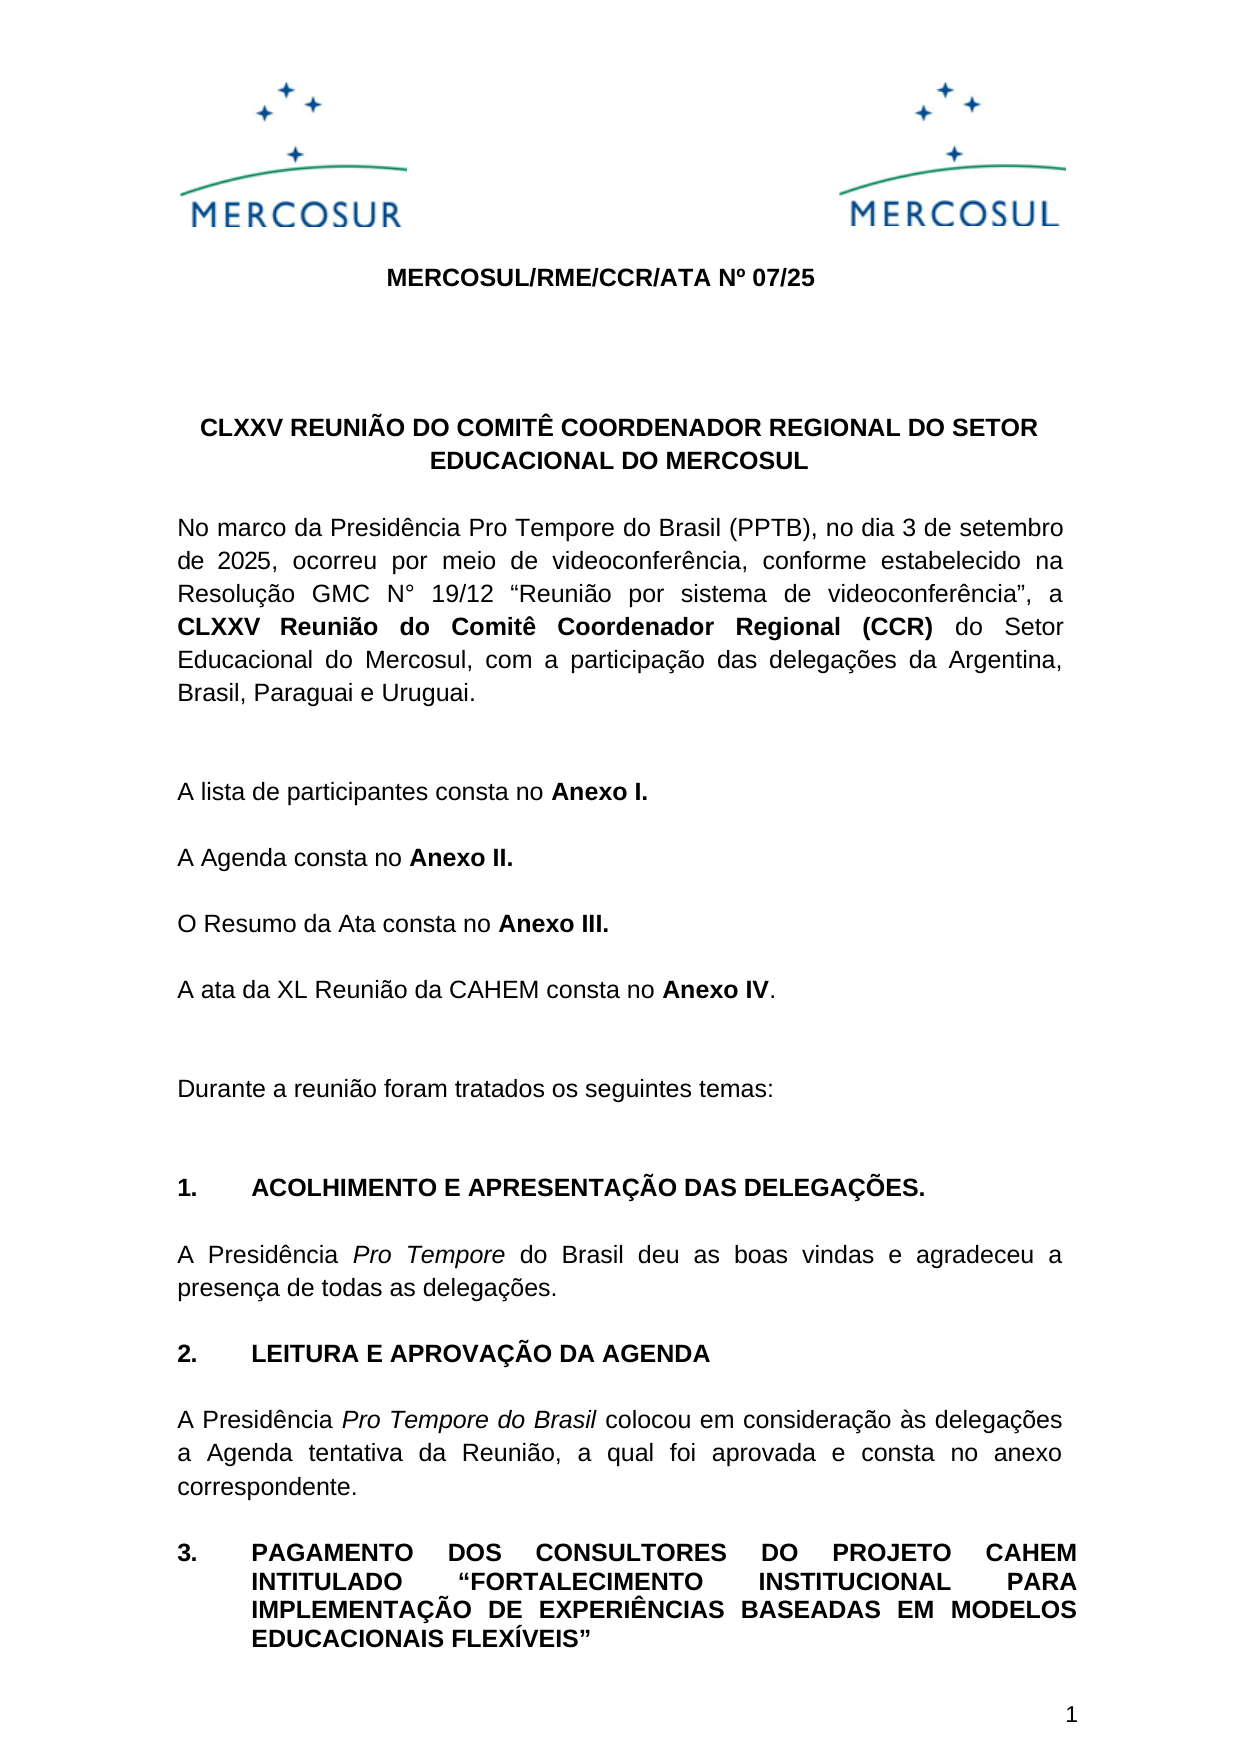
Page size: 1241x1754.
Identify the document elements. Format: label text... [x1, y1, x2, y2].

text O Resumo da Ata consta no Anexo III. [177, 909, 1078, 938]
text CLXXV REUNIÃO DO COMITÊ COORDENADOR REGIONAL DO SETOR EDUCACIONAL DO MERCOSUL [160, 413, 1078, 475]
text A Agenda consta no Anexo II. [177, 843, 1078, 872]
picture [839, 82, 1066, 226]
text A Presidência Pro Tempore do Brasil colocou em consideração às delegações a Agenda tentativa da Reunião, a qual foi aprovada e consta no anexo correspondente. [177, 1405, 1064, 1500]
text No marco da Presidência Pro Tempore do Brasil (PPTB), no dia 3 de setembro de 2025, ocorreu por meio de videoconferência, conforme estabelecido na Resolução GMC N° 19/12 “Reunião por sistema de videoconferência”, a CLXXV Reunião do Comitê Coordenador Regional (CCR) do Setor Educacional do Mercosul, com a participação das delegações da Argentina, Brasil, Paraguai e Uruguai. [177, 513, 1064, 707]
subtitle ACOLHIMENTO E APRESENTAÇÃO DAS DELEGAÇÕES. [177, 1173, 1078, 1202]
subtitle LEITURA E APROVAÇÃO DA AGENDA [177, 1339, 1078, 1368]
text Durante a reunião foram tratados os seguintes temas: [177, 1074, 1078, 1103]
list PAGAMENTO DOS CONSULTORES DO PROJETO CAHEM INTITULADO “FORTALECIMENTO INSTITUCIONAL PARA IMPLEMENTAÇÃO DE EXPERIÊNCIAS BASEADAS EM MODELOS EDUCACIONAIS FLEXÍVEIS” [177, 1538, 1078, 1653]
text A lista de participantes consta no Anexo I. [177, 777, 1078, 806]
text A Presidência Pro Tempore do Brasil deu as boas vindas e agradeceu a presença de todas as delegações. [177, 1240, 1064, 1302]
text A ata da XL Reunião da CAHEM consta no Anexo IV. [177, 975, 1078, 1004]
picture [180, 82, 407, 227]
